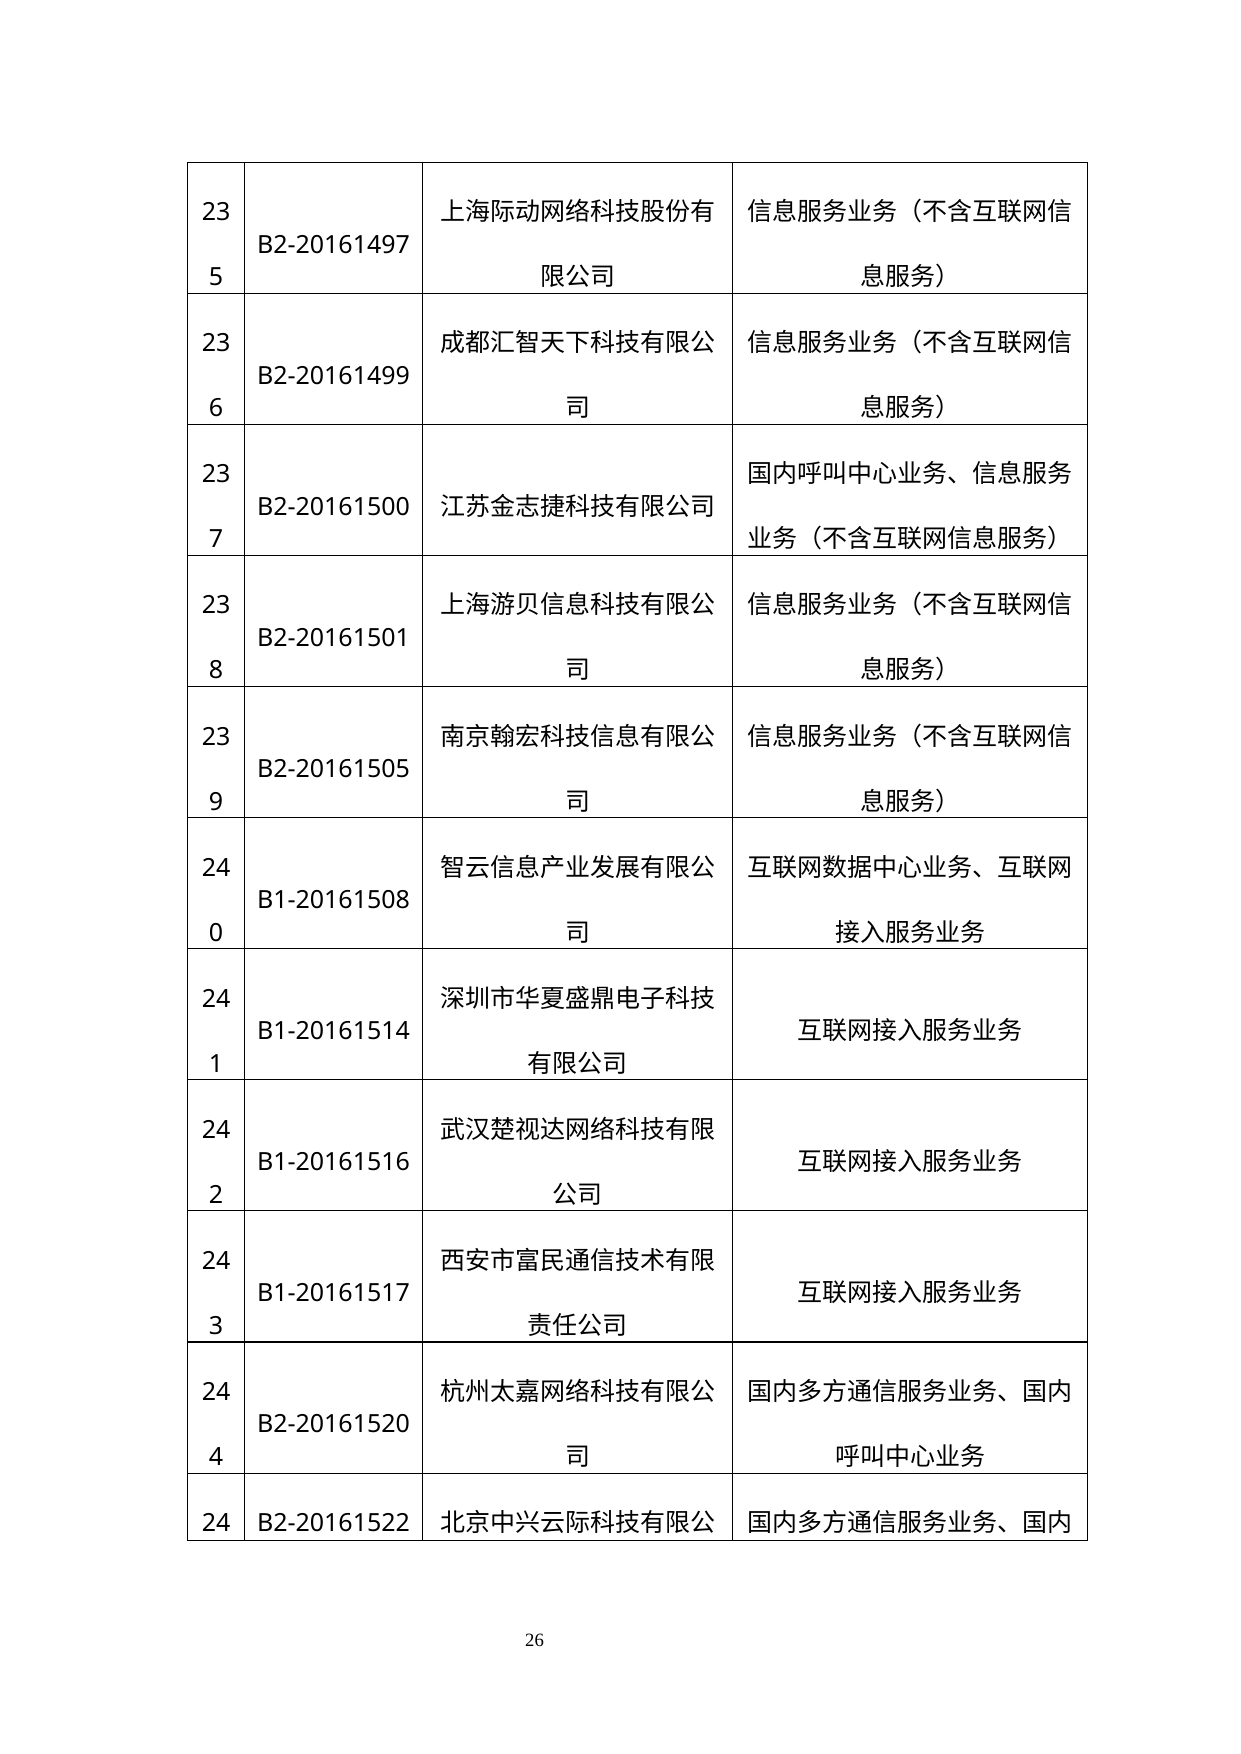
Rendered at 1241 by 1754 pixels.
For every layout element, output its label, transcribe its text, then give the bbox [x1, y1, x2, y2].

table_cell 杭州太嘉网络科技有限公司 [423, 1343, 732, 1472]
table_cell 江苏金志捷科技有限公司 [423, 425, 732, 555]
table_cell B2-20161505 [245, 687, 422, 817]
table_cell 信息服务业务（不含互联网信息服务） [733, 556, 1087, 686]
table_cell 信息服务业务（不含互联网信息服务） [733, 687, 1087, 817]
table_cell 235 [188, 163, 244, 293]
table_cell B2-20161497 [245, 163, 422, 293]
table_cell 240 [188, 818, 244, 948]
table_cell 243 [188, 1211, 244, 1341]
table_cell 241 [188, 949, 244, 1079]
table_cell 互联网数据中心业务、互联网接入服务业务 [733, 818, 1087, 948]
table_cell 智云信息产业发展有限公司 [423, 818, 732, 948]
table_cell 成都汇智天下科技有限公司 [423, 294, 732, 424]
table_cell 242 [188, 1080, 244, 1210]
table_cell 236 [188, 294, 244, 424]
table_cell 西安市富民通信技术有限责任公司 [423, 1211, 732, 1341]
table_cell B2-20161520 [245, 1343, 422, 1472]
table_cell B2-20161522 [245, 1474, 422, 1539]
table_cell 245 [188, 1474, 244, 1539]
table_cell B2-20161500 [245, 425, 422, 555]
table_cell 上海游贝信息科技有限公司 [423, 556, 732, 686]
table_cell 244 [188, 1343, 244, 1472]
table_cell 互联网接入服务业务 [733, 949, 1087, 1079]
table_cell 239 [188, 687, 244, 817]
table_cell 北京中兴云际科技有限公司 [423, 1474, 732, 1539]
table_cell 国内呼叫中心业务、信息服务业务（不含互联网信息服务） [733, 425, 1087, 555]
table_cell B2-20161501 [245, 556, 422, 686]
table_cell B1-20161517 [245, 1211, 422, 1341]
table_cell 深圳市华夏盛鼎电子科技有限公司 [423, 949, 732, 1079]
table_cell B2-20161499 [245, 294, 422, 424]
table_cell B1-20161508 [245, 818, 422, 948]
table_cell 武汉楚视达网络科技有限公司 [423, 1080, 732, 1210]
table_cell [733, 1474, 1087, 1539]
table_cell 互联网接入服务业务 [733, 1211, 1087, 1341]
table_cell 237 [188, 425, 244, 555]
table_cell 信息服务业务（不含互联网信息服务） [733, 163, 1087, 293]
table_cell 信息服务业务（不含互联网信息服务） [733, 294, 1087, 424]
table_cell 上海际动网络科技股份有限公司 [423, 163, 732, 293]
table_cell 国内多方通信服务业务、国内呼叫中心业务 [733, 1343, 1087, 1472]
table_cell B1-20161516 [245, 1080, 422, 1210]
table_cell 南京翰宏科技信息有限公司 [423, 687, 732, 817]
table_cell 互联网接入服务业务 [733, 1080, 1087, 1210]
table_cell 238 [188, 556, 244, 686]
table_cell B1-20161514 [245, 949, 422, 1079]
